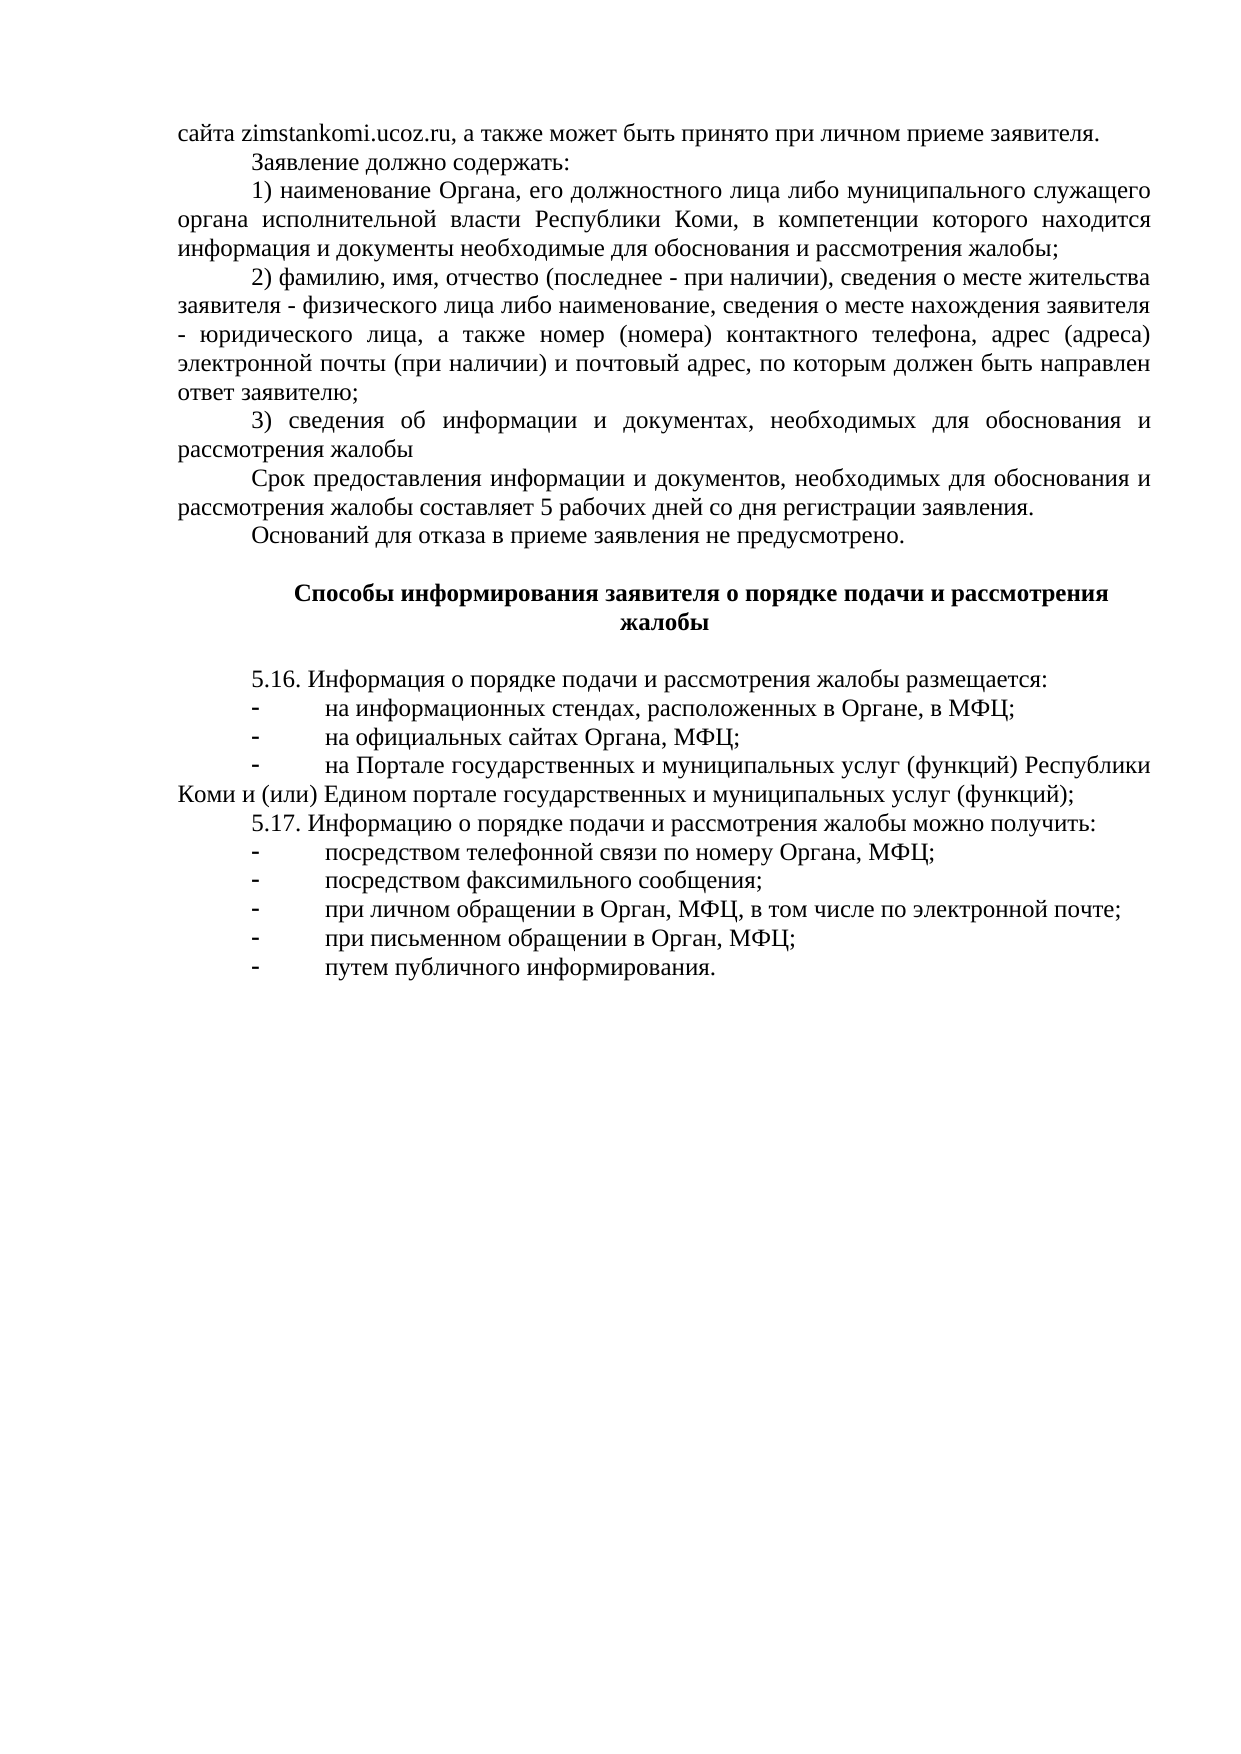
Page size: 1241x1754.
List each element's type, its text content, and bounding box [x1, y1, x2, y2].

text 3) сведения об информации и документах, необходимых для обоснования и рассмотрения жалобы [177, 406, 1152, 463]
text 2) фамилию, имя, отчество (последнее - при наличии), сведения о месте жительства заявителя - физического лица либо наименование, сведения о месте нахождения заявителя - юридического лица, а также номер (номера) контактного телефона, адрес (адреса) электронной почты (при наличии) и почтовый адрес, по которым должен быть направлен ответ заявителю; [177, 262, 1152, 406]
list на официальных сайтах Органа, МФЦ; [177, 722, 1152, 751]
list при письменном обращении в Орган, МФЦ; [177, 923, 1152, 952]
text Оснований для отказа в приеме заявления не предусмотрено. [177, 521, 1152, 549]
text Способы информирования заявителя о порядке подачи и рассмотрения жалобы [177, 578, 1152, 636]
text Заявление должно содержать: [177, 147, 1152, 176]
list на Портале государственных и муниципальных услуг (функций) Республики Коми и (или) Едином портале государственных и муниципальных услуг (функций); [177, 751, 1152, 808]
list при личном обращении в Орган, МФЦ, в том числе по электронной почте; [177, 894, 1152, 923]
text Срок предоставления информации и документов, необходимых для обоснования и рассмотрения жалобы составляет 5 рабочих дней со дня регистрации заявления. [177, 463, 1152, 521]
list посредством телефонной связи по номеру Органа, МФЦ; [177, 837, 1152, 866]
text 1) наименование Органа, его должностного лица либо муниципального служащего органа исполнительной власти Республики Коми, в компетенции которого находится информация и документы необходимые для обоснования и рассмотрения жалобы; [177, 176, 1152, 262]
list на информационных стендах, расположенных в Органе, в МФЦ; [177, 693, 1152, 722]
list путем публичного информирования. [177, 952, 1152, 981]
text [177, 118, 1152, 147]
text 5.16. Информация о порядке подачи и рассмотрения жалобы размещается: [177, 664, 1152, 693]
text 5.17. Информацию о порядке подачи и рассмотрения жалобы можно получить: [177, 808, 1152, 837]
list посредством факсимильного сообщения; [177, 866, 1152, 894]
